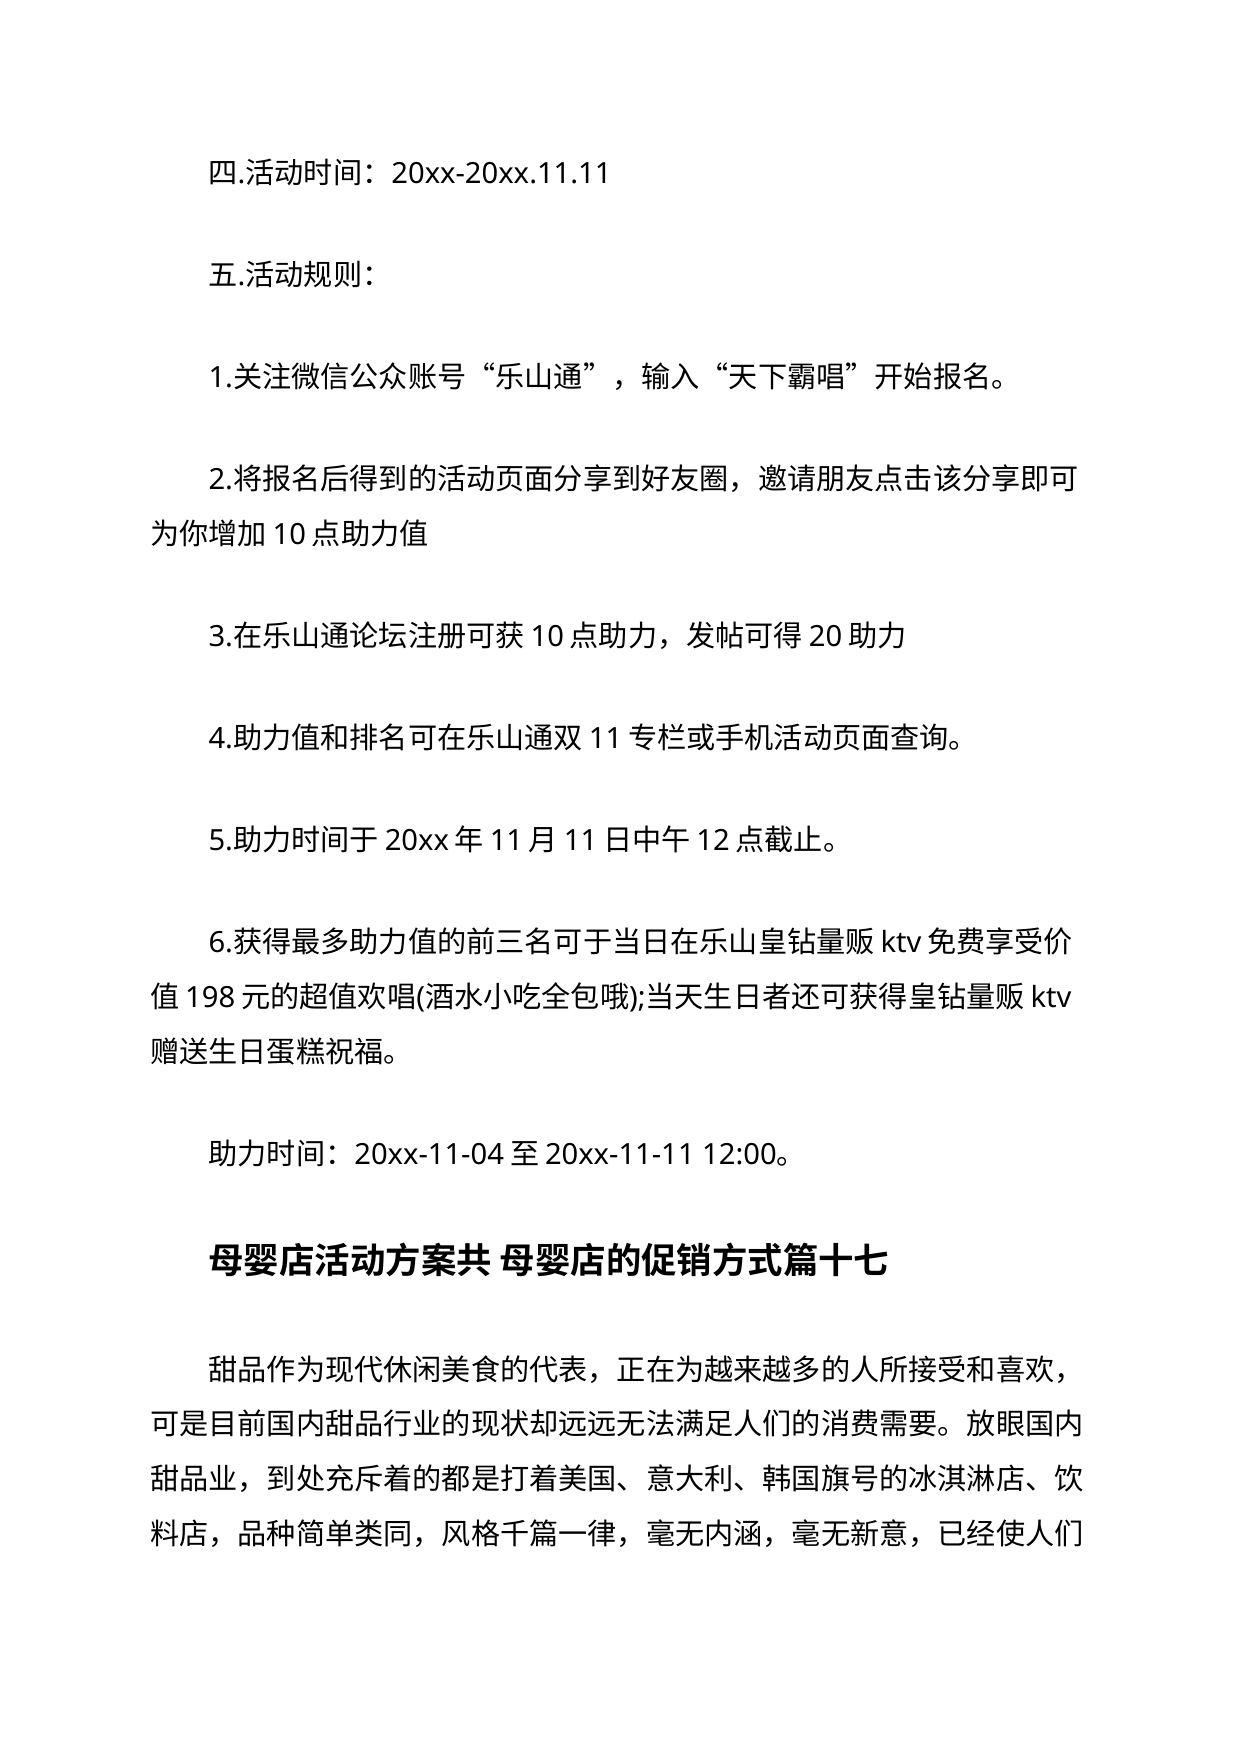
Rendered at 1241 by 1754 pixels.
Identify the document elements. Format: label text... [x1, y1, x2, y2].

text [150, 1346, 1090, 1553]
text 1.关注微信公众账号“乐山通”，输入“天下霸唱”开始报名。 [150, 354, 1090, 396]
text 3.在乐山通论坛注册可获10点助力，发帖可得20助力 [150, 613, 1090, 655]
text 5.助力时间于20xx年11月11日中午12点截止。 [150, 817, 1090, 859]
text 四.活动时间：20xx-20xx.11.11 [150, 150, 1090, 192]
text 助力时间：20xx-11-04至20xx-11-11 12:00。 [150, 1131, 1090, 1173]
text 母婴店活动方案共 母婴店的促销方式篇十七 [150, 1233, 1090, 1284]
text 4.助力值和排名可在乐山通双11专栏或手机活动页面查询。 [150, 715, 1090, 757]
text 2.将报名后得到的活动页面分享到好友圈，邀请朋友点击该分享即可为你增加10点助力值 [150, 456, 1090, 553]
text 6.获得最多助力值的前三名可于当日在乐山皇钻量贩ktv免费享受价值198元的超值欢唱(酒水小吃全包哦);当天生日者还可获得皇钻量贩ktv赠送生日蛋糕祝福。 [150, 919, 1090, 1071]
text 五.活动规则： [150, 252, 1090, 294]
